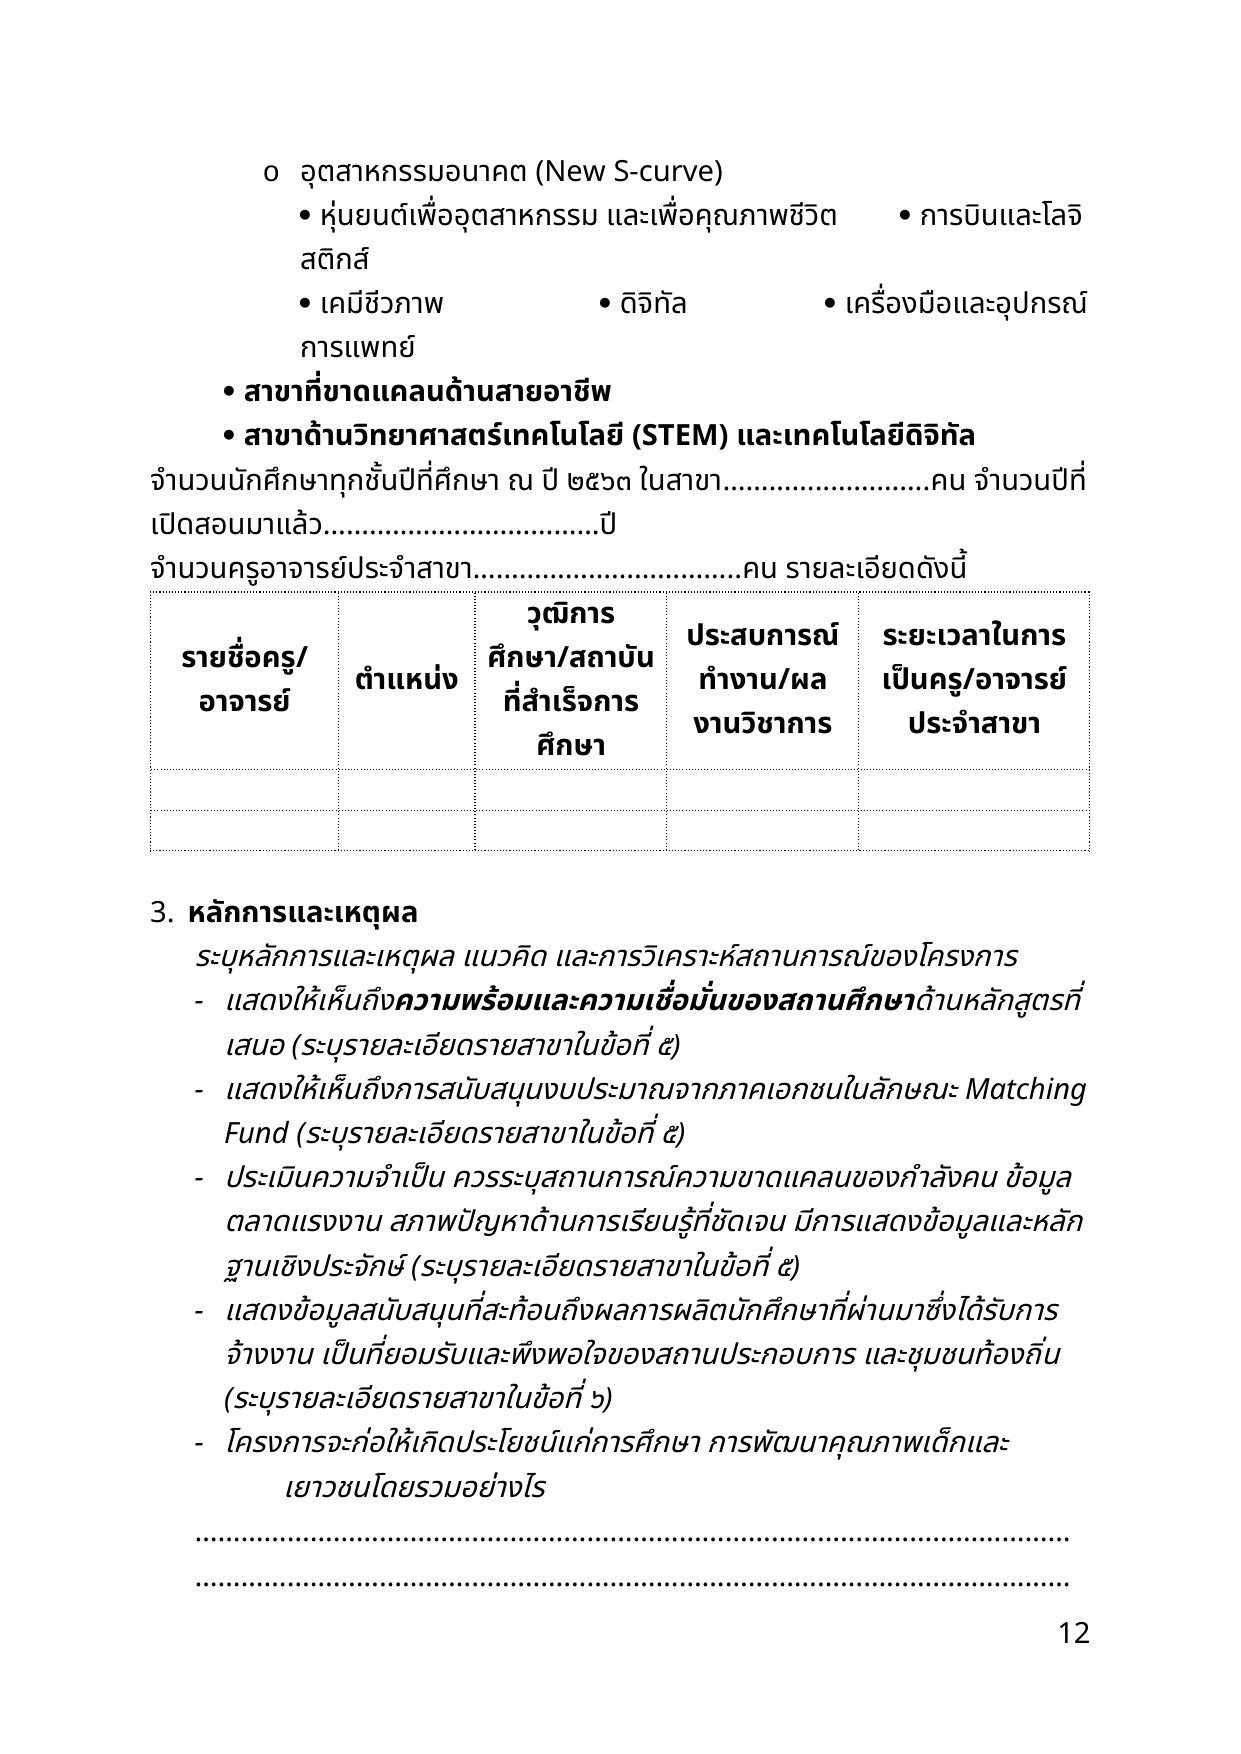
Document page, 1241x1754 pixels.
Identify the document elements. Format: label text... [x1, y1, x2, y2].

table_cell [338, 769, 475, 810]
table_cell [151, 810, 338, 850]
list เคมีชีวภาพ ดิจิทัล เครื่องมือและอุปกรณ์การแพทย์ [300, 282, 1090, 371]
text จำนวนนักศึกษาทุกชั้นปีที่ศึกษา ณ ปี ๒๕๖๓ ในสาขา…………..………….คน จำนวนปีที่เปิดสอนมาแล้ว………………………………ปี [150, 459, 1090, 547]
table_header ตำแหน่ง [338, 591, 475, 769]
table_cell [475, 810, 667, 850]
table_header ประสบการณ์ทำงาน/ผลงานวิชาการ [667, 591, 859, 769]
table_cell [338, 810, 475, 850]
list ประเมินความจำเป็น ควรระบุสถานการณ์ความขาดแคลนของกำลังคน ข้อมูลตลาดแรงงาน สภาพปัญหาด้านการเรียนรู้ที่ชัดเจน มีการแสดงข้อมูลและหลักฐานเชิงประจักษ์ (ระบุรายละเอียดรายสาขาในข้อที่ ๕) [194, 1157, 1090, 1289]
table_cell [859, 810, 1090, 850]
list แสดงข้อมูลสนับสนุนที่สะท้อนถึงผลการผลิตนักศึกษาที่ผ่านมาซึ่งได้รับการจ้างงาน เป็นที่ยอมรับและพึงพอใจของสถานประกอบการ และชุมชนท้องถิ่น (ระบุรายละเอียดรายสาขาในข้อที่ ๖) [194, 1289, 1090, 1422]
text ระบุหลักการและเหตุผล แนวคิด และการวิเคราะห์สถานการณ์ของโครงการ [150, 935, 1090, 979]
table_header วุฒิการศึกษา/สถาบันที่สำเร็จการศึกษา [475, 591, 667, 769]
list โครงการจะก่อให้เกิดประโยชน์แก่การศึกษา การพัฒนาคุณภาพเด็กและเยาวชนโดยรวมอย่างไร [194, 1422, 1090, 1510]
table_cell [667, 810, 859, 850]
table_cell [151, 769, 338, 810]
list หลักการและเหตุผล [150, 891, 1090, 935]
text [194, 1510, 1090, 1595]
table_cell [475, 769, 667, 810]
text สาขาด้านวิทยาศาสตร์เทคโนโลยี (STEM) และเทคโนโลยีดิจิทัล [150, 414, 1090, 459]
text จำนวนครูอาจารย์ประจำสาขา……………………………..คน รายละเอียดดังนี้ [150, 547, 1090, 591]
list แสดงให้เห็นถึงความพร้อมและความเชื่อมั่นของสถานศึกษาด้านหลักสูตรที่เสนอ (ระบุรายละเอียดรายสาขาในข้อที่ ๕) [194, 979, 1090, 1068]
list แสดงให้เห็นถึงการสนับสนุนงบประมาณจากภาคเอกชนในลักษณะ Matching Fund (ระบุรายละเอียดรายสาขาในข้อที่ ๕) [194, 1068, 1090, 1157]
table_header รายชื่อครู/อาจารย์ [151, 591, 338, 769]
table_cell [859, 769, 1090, 810]
list อุตสาหกรรมอนาคต (New S-curve) [262, 150, 1090, 194]
table_header ระยะเวลาในการเป็นครู/อาจารย์ประจำสาขา [859, 591, 1090, 769]
table_cell [667, 769, 859, 810]
list หุ่นยนต์เพื่ออุตสาหกรรม และเพื่อคุณภาพชีวิต การบินและโลจิสติกส์ [300, 194, 1090, 282]
text สาขาที่ขาดแคลนด้านสายอาชีพ [150, 371, 1090, 414]
